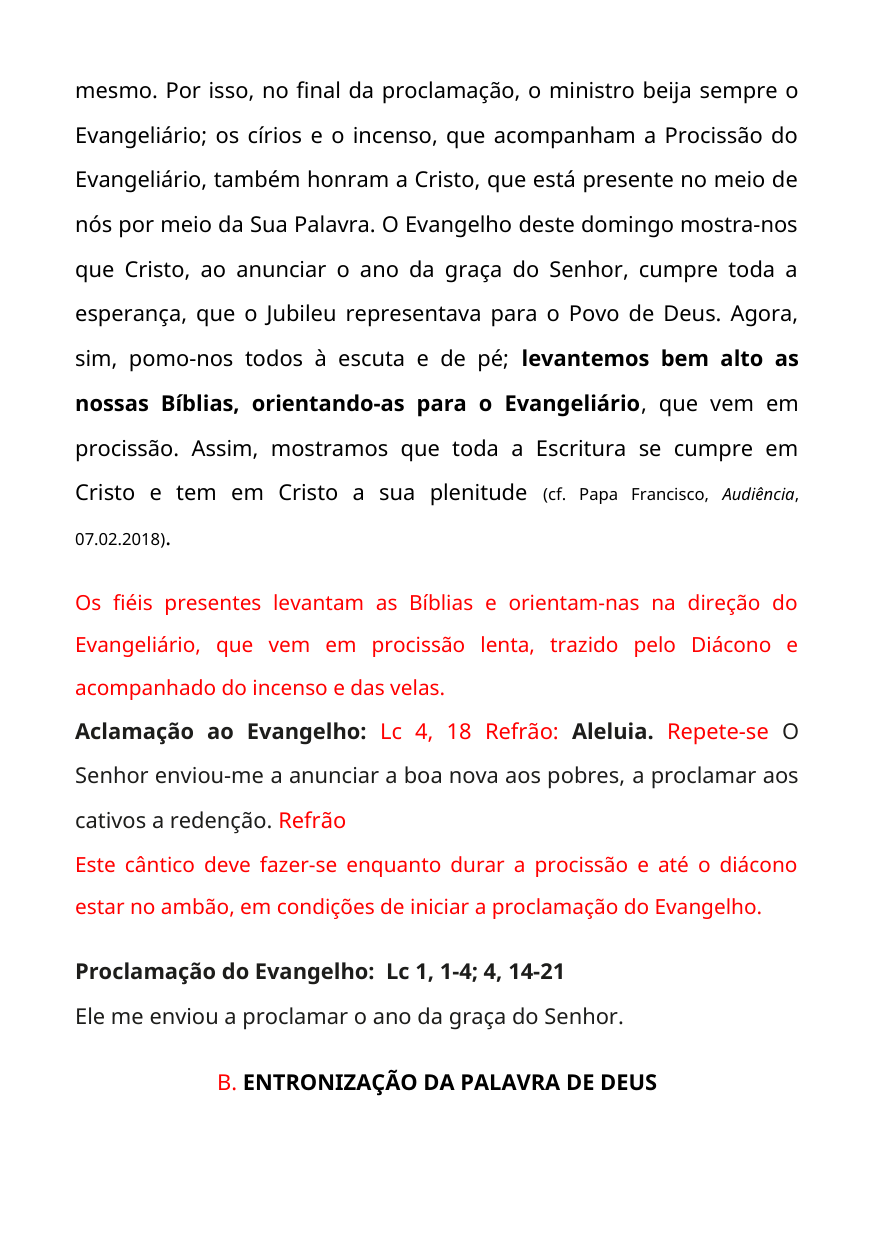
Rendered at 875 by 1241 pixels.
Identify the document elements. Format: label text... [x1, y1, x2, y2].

text Este cântico deve fazer-se enquanto durar a procissão e até o diácono estar no ambão, em condições de iniciar a proclamação do Evangelho. [75, 850, 799, 921]
text Aclamação ao Evangelho: Lc 4, 18 Refrão: Aleluia. Repete-se O Senhor enviou-me a anunciar a boa nova aos pobres, a proclamar aos cativos a redenção. Refrão [75, 716, 799, 835]
text Ele me enviou a proclamar o ano da graça do Senhor. [75, 1001, 799, 1031]
text Proclamação do Evangelho: Lc 1, 1-4; 4, 14-21 [75, 956, 799, 986]
text Os fiéis presentes levantam as Bíblias e orientam-nas na direção do Evangeliário, que vem em procissão lenta, trazido pelo Diácono e acompanhado do incenso e das velas. [75, 588, 799, 701]
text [75, 75, 799, 552]
text B. ENTRONIZAÇÃO DA PALAVRA DE DEUS [75, 1067, 799, 1097]
